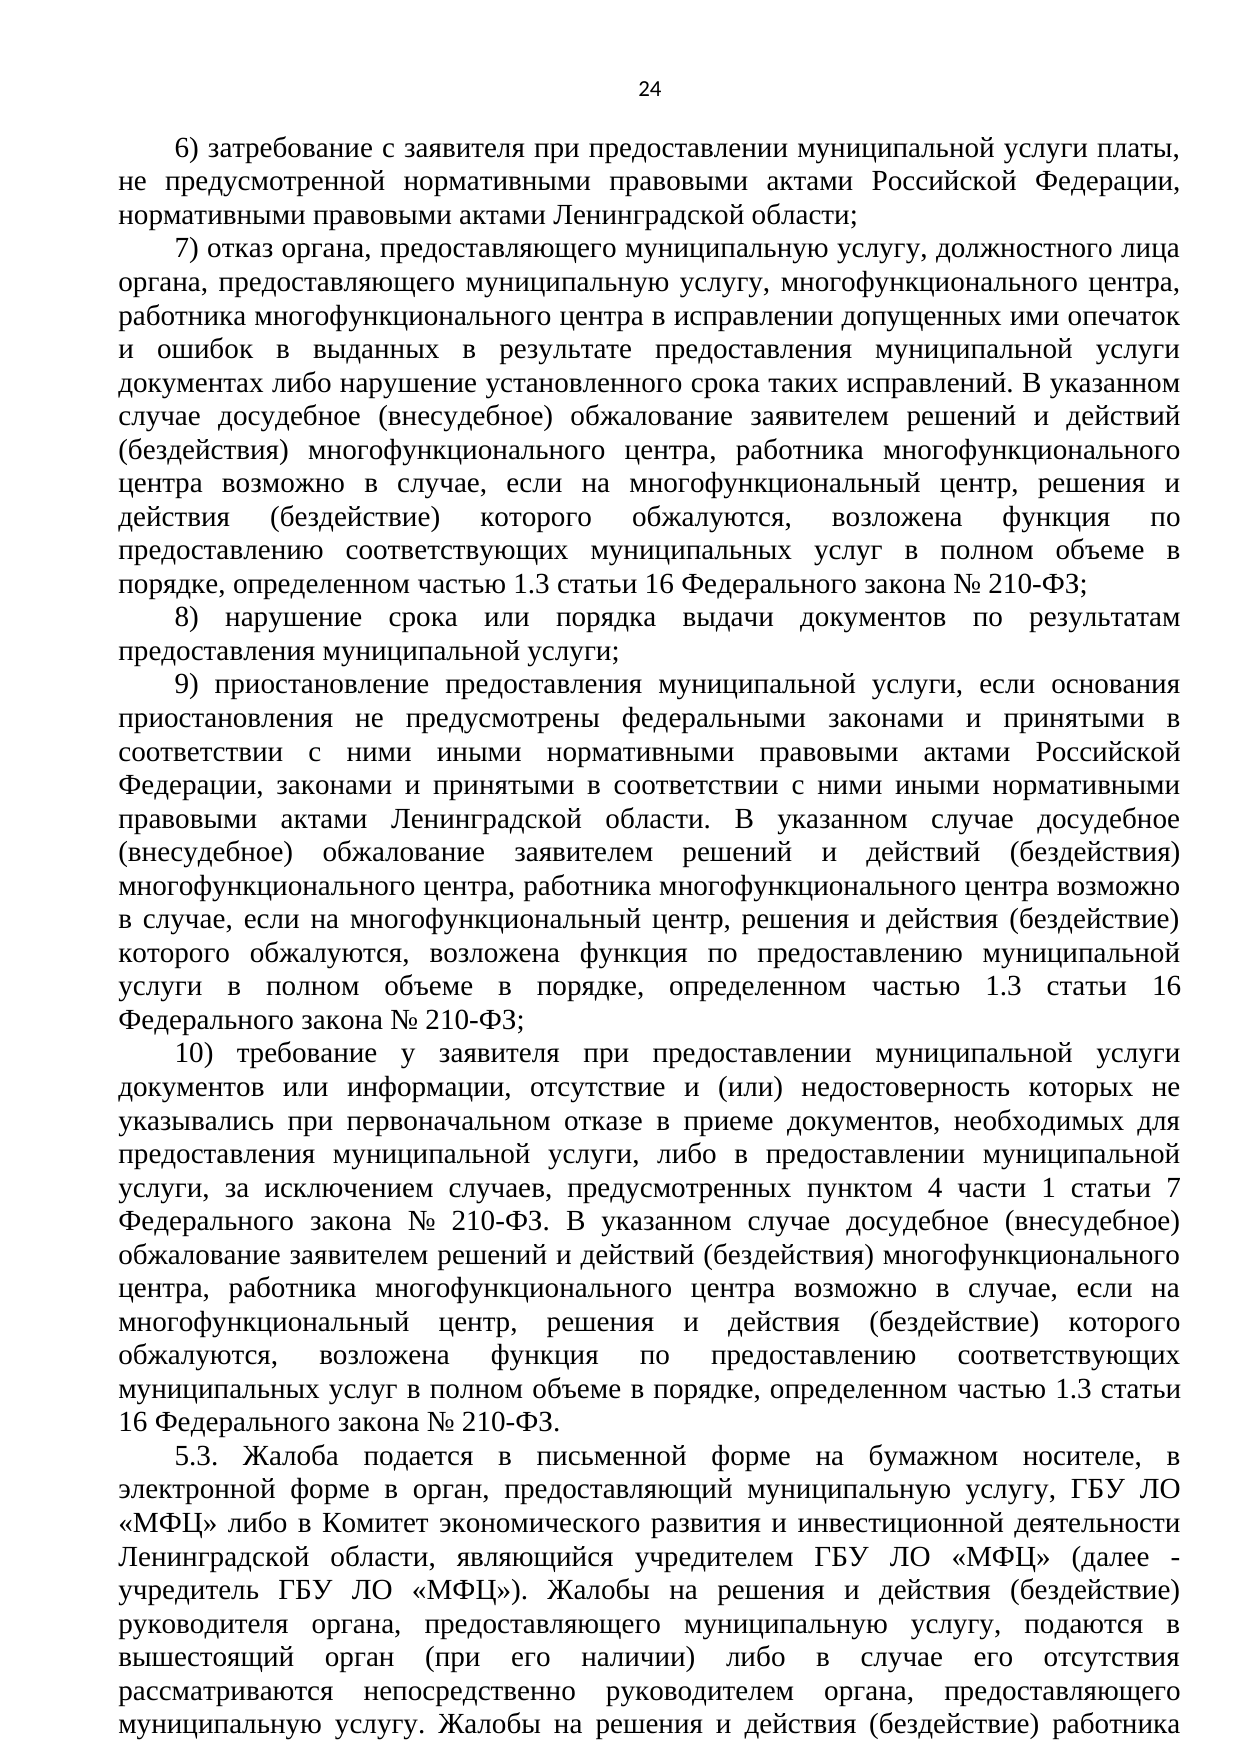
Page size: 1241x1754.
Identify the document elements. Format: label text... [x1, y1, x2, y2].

text 6) затребование с заявителя при предоставлении муниципальной услуги платы, не предусмотренной нормативными правовыми актами Российской Федерации, нормативными правовыми актами Ленинградской области; [118, 130, 1181, 231]
text 8) нарушение срока или порядка выдачи документов по результатам предоставления муниципальной услуги; [118, 599, 1181, 667]
text 9) приостановление предоставления муниципальной услуги, если основания приостановления не предусмотрены федеральными законами и принятыми в соответствии с ними иными нормативными правовыми актами Российской Федерации, законами и принятыми в соответствии с ними иными нормативными правовыми актами Ленинградской области. В указанном случае досудебное (внесудебное) обжалование заявителем решений и действий (бездействия) многофункционального центра, работника многофункционального центра возможно в случае, если на многофункциональный центр, решения и действия (бездействие) которого обжалуются, возложена функция по предоставлению муниципальной услуги в полном объеме в порядке, определенном частью 1.3 статьи 16 Федерального закона № 210-ФЗ; [118, 667, 1181, 1036]
text 7) отказ органа, предоставляющего муниципальную услугу, должностного лица органа, предоставляющего муниципальную услугу, многофункционального центра, работника многофункционального центра в исправлении допущенных ими опечаток и ошибок в выданных в результате предоставления муниципальной услуги документах либо нарушение установленного срока таких исправлений. В указанном случае досудебное (внесудебное) обжалование заявителем решений и действий (бездействия) многофункционального центра, работника многофункционального центра возможно в случае, если на многофункциональный центр, решения и действия (бездействие) которого обжалуются, возложена функция по предоставлению соответствующих муниципальных услуг в полном объеме в порядке, определенном частью 1.3 статьи 16 Федерального закона № 210-ФЗ; [118, 231, 1181, 599]
text 10) требование у заявителя при предоставлении муниципальной услуги документов или информации, отсутствие и (или) недостоверность которых не указывались при первоначальном отказе в приеме документов, необходимых для предоставления муниципальной услуги, либо в предоставлении муниципальной услуги, за исключением случаев, предусмотренных пунктом 4 части 1 статьи 7 Федерального закона № 210-ФЗ. В указанном случае досудебное (внесудебное) обжалование заявителем решений и действий (бездействия) многофункционального центра, работника многофункционального центра возможно в случае, если на многофункциональный центр, решения и действия (бездействие) которого обжалуются, возложена функция по предоставлению соответствующих муниципальных услуг в полном объеме в порядке, определенном частью 1.3 статьи 16 Федерального закона № 210-ФЗ. [118, 1036, 1181, 1438]
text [118, 1438, 1181, 1740]
